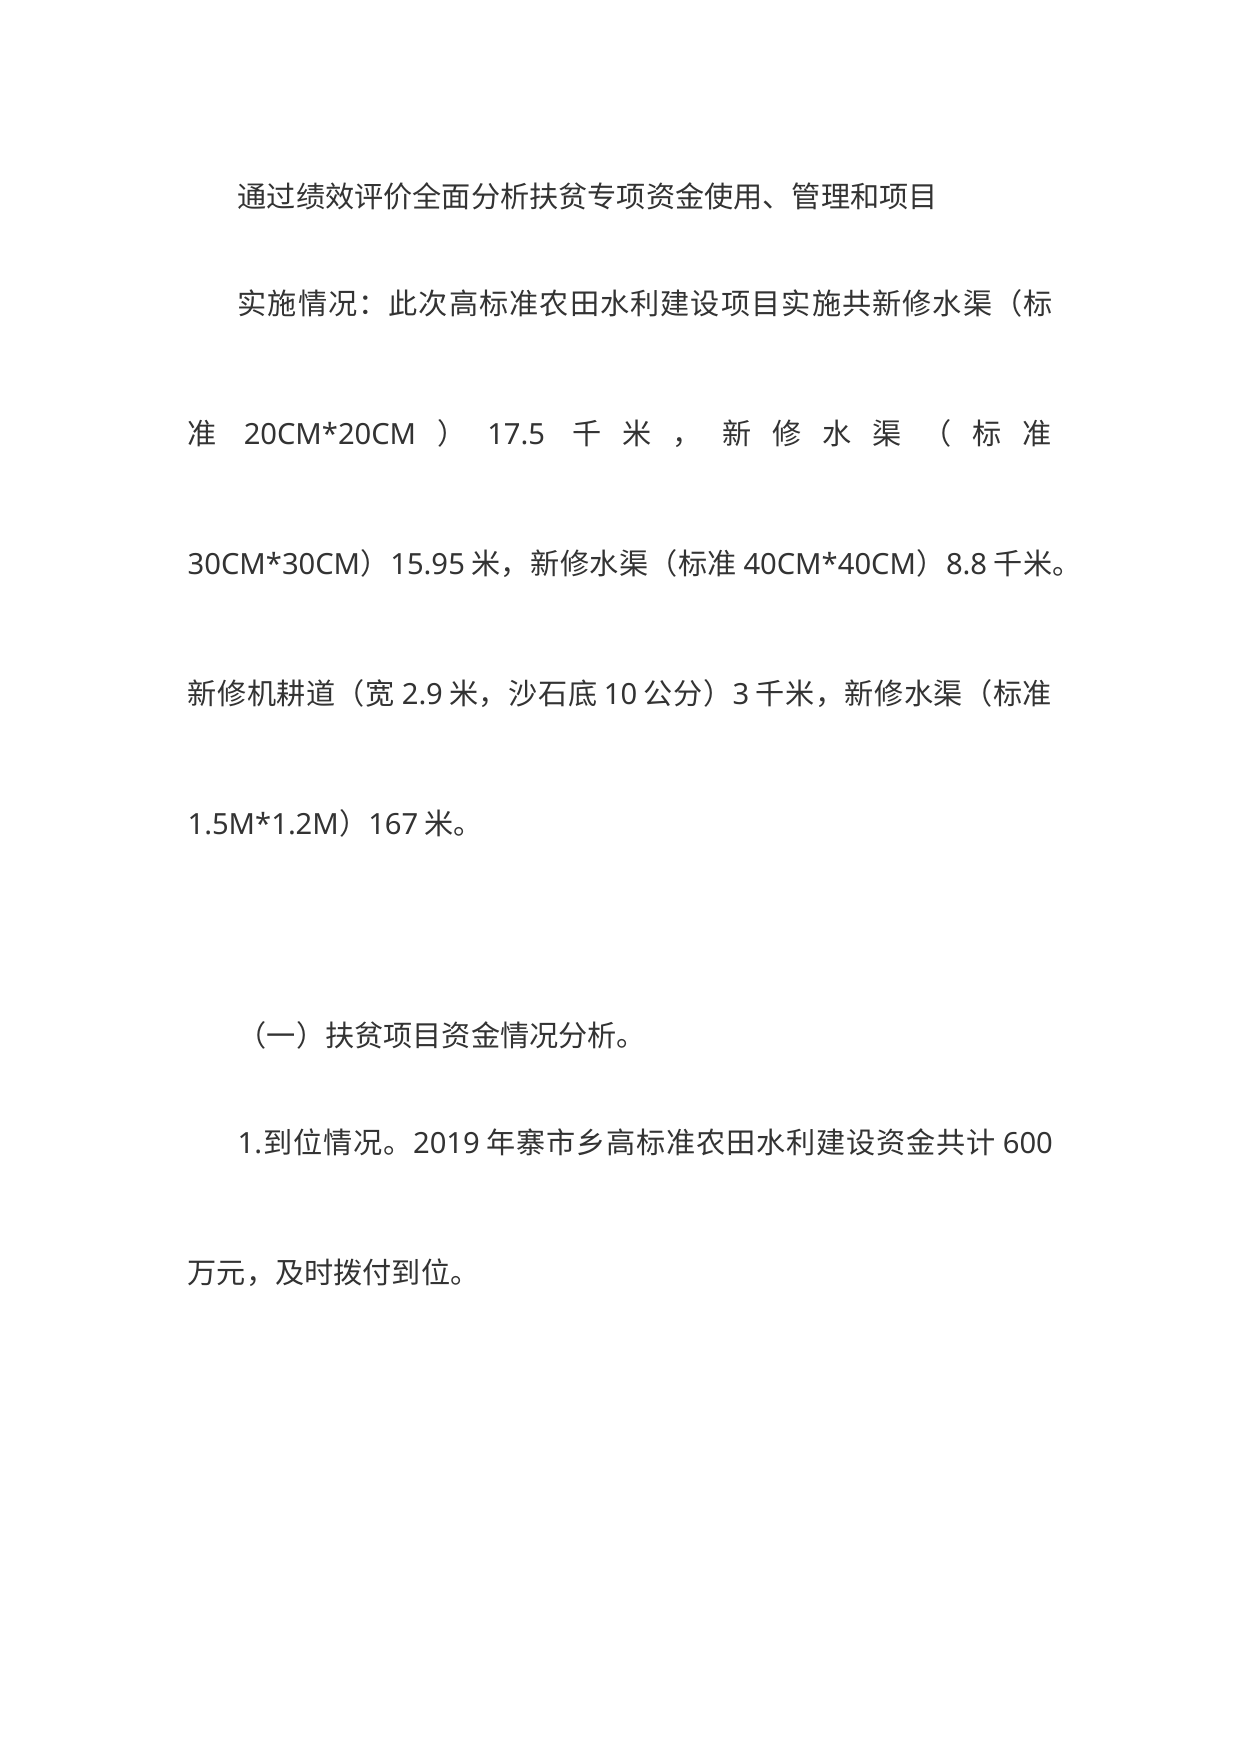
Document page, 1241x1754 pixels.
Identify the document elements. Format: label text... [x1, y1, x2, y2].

text 实施情况：此次高标准农田水利建设项目实施共新修水渠（标准20CM*20CM）17.5千米，新修水渠（标准30CM*30CM）15.95米，新修水渠（标准40CM*40CM）8.8千米。新修机耕道（宽2.9米，沙石底10公分）3千米，新修水渠（标准1.5M*1.2M）167米。 [187, 269, 1053, 854]
text 通过绩效评价全面分析扶贫专项资金使用、管理和项目 [187, 162, 1053, 227]
text 1.到位情况。2019年寨市乡高标准农田水利建设资金共计600万元，及时拨付到位。 [187, 1109, 1053, 1304]
text （一）扶贫项目资金情况分析。 [187, 1001, 1053, 1066]
